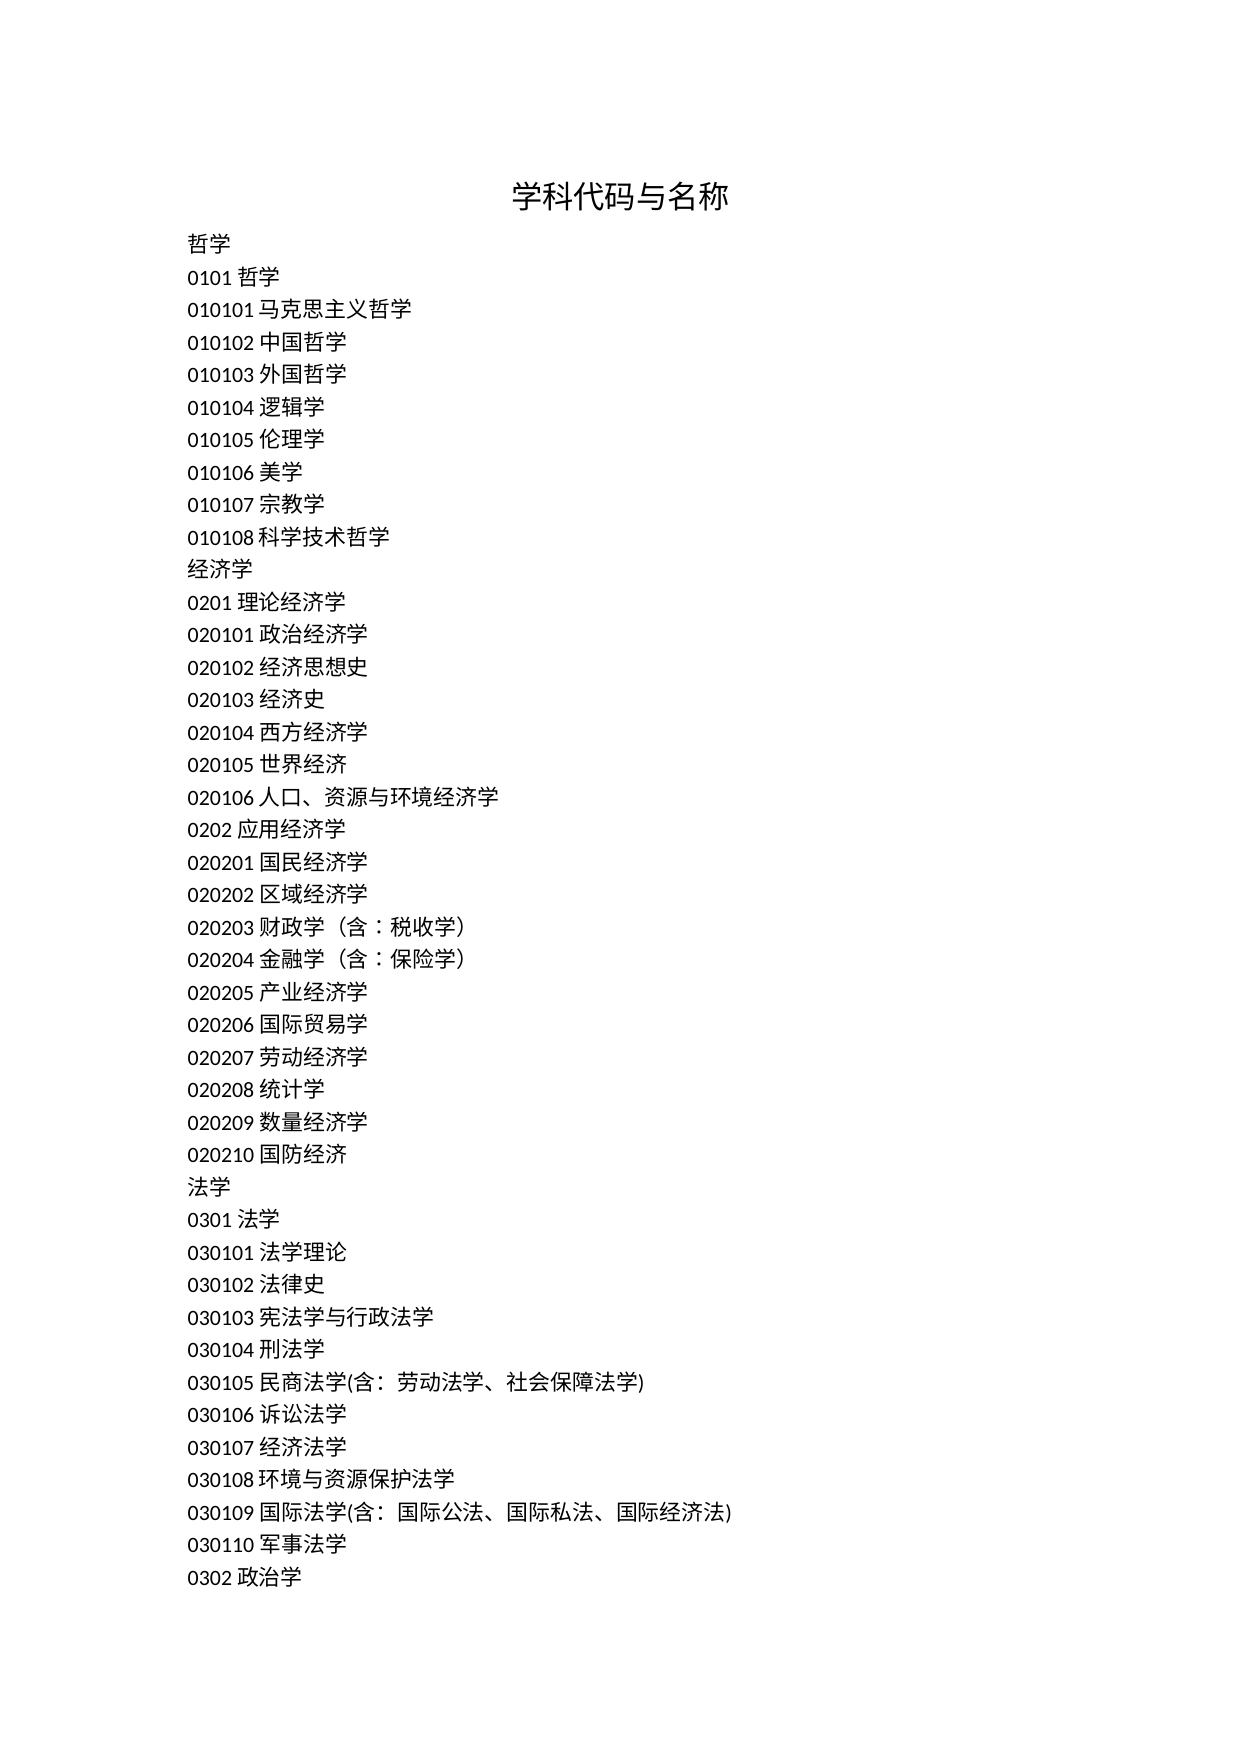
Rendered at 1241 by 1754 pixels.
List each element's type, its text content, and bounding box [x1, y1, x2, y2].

text 020102 经济思想史 [187, 649, 1053, 682]
text 010103 外国哲学 [187, 357, 1053, 389]
text 020202 区域经济学 [187, 877, 1053, 909]
text 0202 应用经济学 [187, 812, 1053, 844]
text 010105 伦理学 [187, 422, 1053, 454]
text 0101 哲学 [187, 259, 1053, 292]
text 020105 世界经济 [187, 747, 1053, 779]
text 010101马克思主义哲学 [187, 292, 1053, 324]
text 经济学 [187, 552, 1053, 584]
text 030101 法学理论 [187, 1234, 1053, 1267]
text 010107 宗教学 [187, 487, 1053, 519]
text 哲学 [187, 227, 1053, 259]
text 030104 刑法学 [187, 1332, 1053, 1364]
text 020208 统计学 [187, 1072, 1053, 1104]
text 010108科学技术哲学 [187, 519, 1053, 552]
text 030102 法律史 [187, 1267, 1053, 1299]
text 法学 [187, 1169, 1053, 1202]
text 020104 西方经济学 [187, 714, 1053, 747]
text 010104 逻辑学 [187, 389, 1053, 422]
text 0302 政治学 [187, 1559, 1053, 1592]
text 030105 民商法学(含：劳动法学、社会保障法学) [187, 1364, 1053, 1397]
text 020106人口、资源与环境经济学 [187, 779, 1053, 812]
text 030106 诉讼法学 [187, 1397, 1053, 1429]
text 030109 国际法学(含：国际公法、国际私法、国际经济法) [187, 1494, 1053, 1527]
text 010106 美学 [187, 454, 1053, 487]
text 020209 数量经济学 [187, 1104, 1053, 1137]
text 020101 政治经济学 [187, 617, 1053, 649]
text 020210 国防经济 [187, 1137, 1053, 1169]
text 学科代码与名称 [187, 162, 1053, 227]
text 020207 劳动经济学 [187, 1039, 1053, 1072]
text 020203 财政学（含∶税收学） [187, 909, 1053, 942]
text 020204 金融学（含∶保险学） [187, 942, 1053, 974]
text 020205 产业经济学 [187, 974, 1053, 1007]
text 030110 军事法学 [187, 1527, 1053, 1559]
text 0301 法学 [187, 1202, 1053, 1234]
text 0201 理论经济学 [187, 584, 1053, 617]
text 020103 经济史 [187, 682, 1053, 714]
text 030107 经济法学 [187, 1429, 1053, 1462]
text 020201 国民经济学 [187, 844, 1053, 877]
text 030103 宪法学与行政法学 [187, 1299, 1053, 1332]
text 020206 国际贸易学 [187, 1007, 1053, 1039]
text 010102 中国哲学 [187, 324, 1053, 357]
text 030108环境与资源保护法学 [187, 1462, 1053, 1494]
